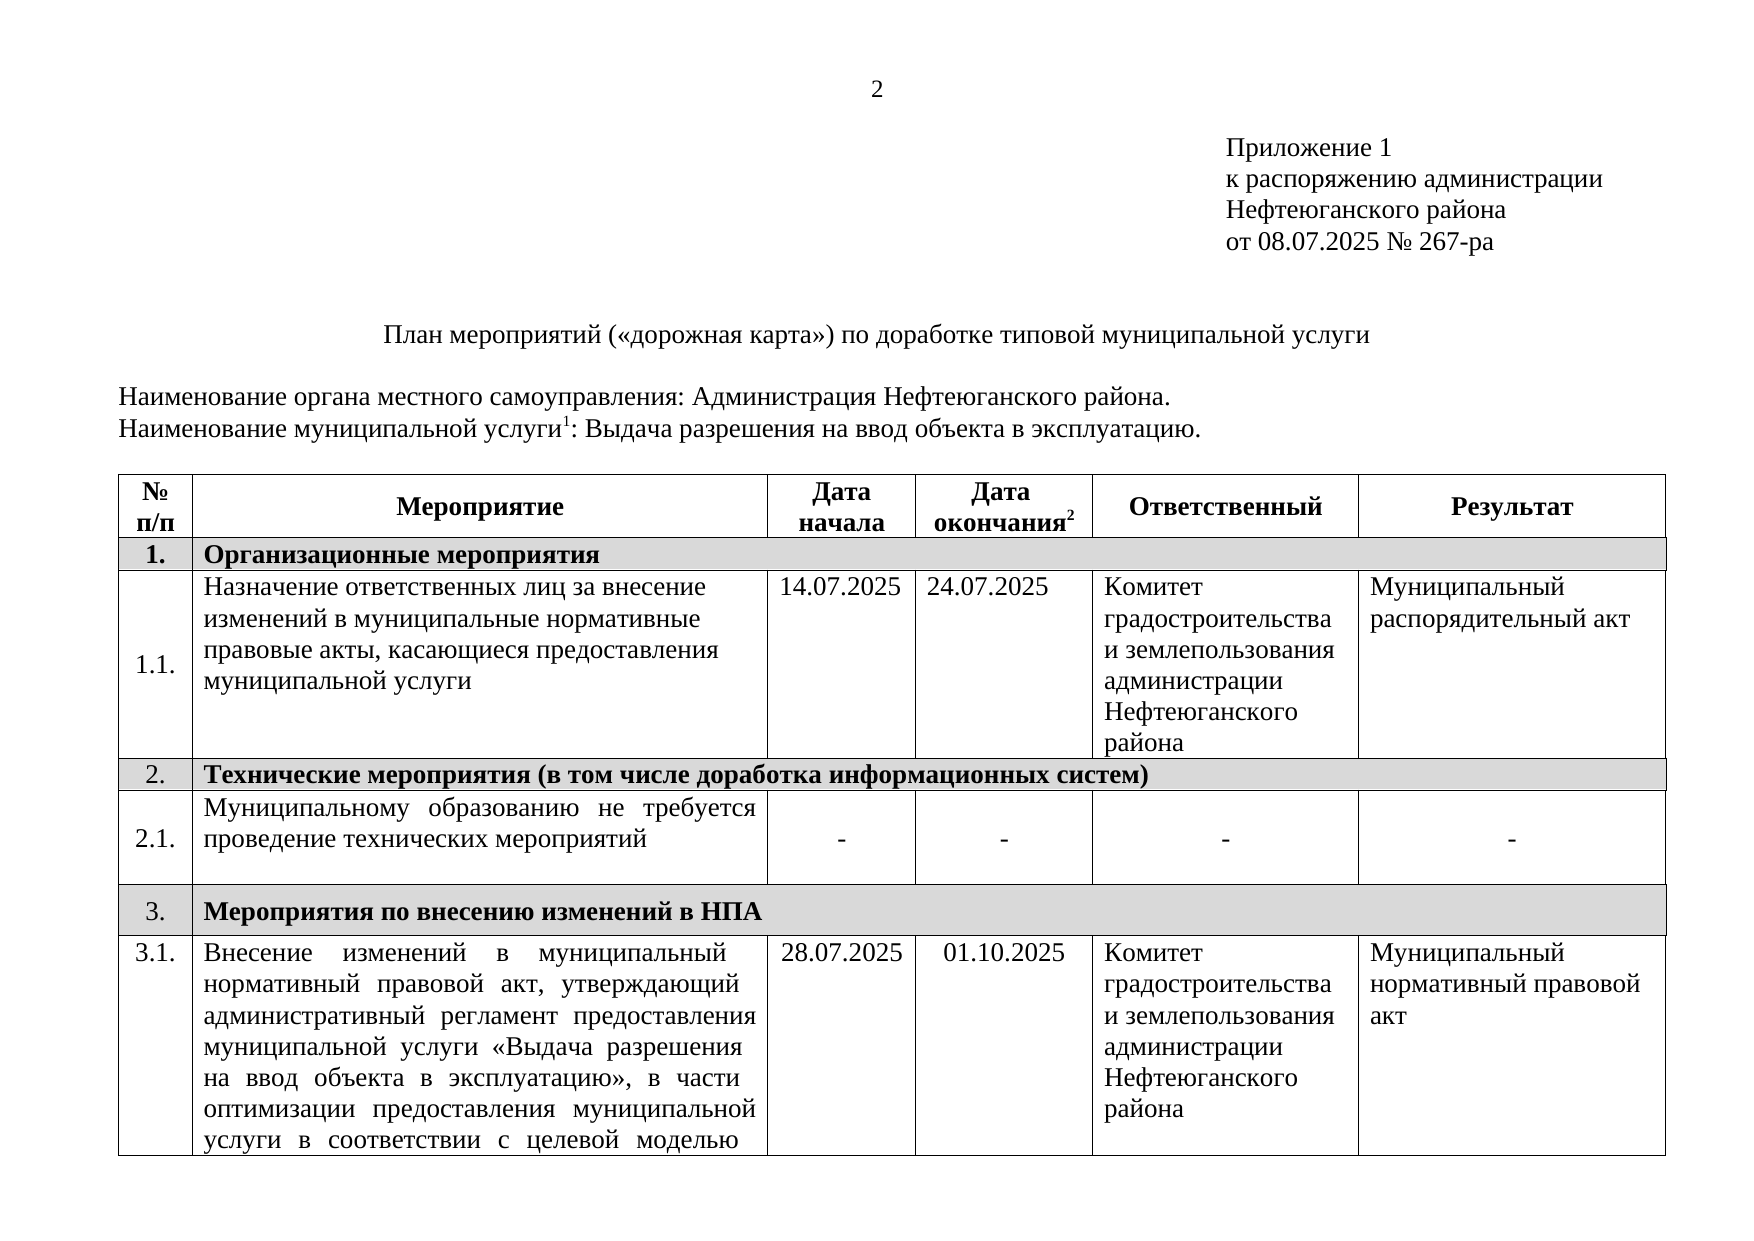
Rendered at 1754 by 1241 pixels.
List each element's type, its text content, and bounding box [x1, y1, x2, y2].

table_cell Мероприятия по внесению изменений в НПА [193, 885, 1666, 935]
table_cell 1.1. [119, 571, 192, 757]
table_header Дата начала [768, 475, 915, 537]
text План мероприятий («дорожная карта») по доработке типовой муниципальной услуги [118, 318, 1636, 349]
table_cell 3. [119, 885, 192, 935]
table_cell Технические мероприятия (в том числе доработка информационных систем) [193, 759, 1666, 789]
table_cell - [1359, 791, 1665, 884]
table_cell Назначение ответственных лиц за внесение изменений в муниципальные нормативные правовые акты, касающиеся предоставления муниципальной услуги [193, 571, 767, 757]
table_cell - [916, 791, 1092, 884]
table_cell Комитет градостроительства и землепользования администрации Нефтеюганского района [1093, 571, 1358, 757]
text к распоряжению администрации [1226, 162, 1636, 194]
table_header Дата окончания2 [916, 475, 1092, 537]
table_cell 3.1. [119, 936, 192, 1154]
table_cell - [1093, 791, 1358, 884]
table_header Мероприятие [193, 475, 767, 537]
text Наименование органа местного самоуправления: Администрация Нефтеюганского района. [118, 381, 1636, 412]
table_header Результат [1359, 475, 1665, 537]
table_cell Муниципальный нормативный правовой акт [1359, 936, 1665, 1154]
table_cell Организационные мероприятия [193, 538, 1666, 569]
text Приложение 1 [1226, 131, 1636, 162]
table_cell Муниципальному образованию не требуется проведение технических мероприятий [193, 791, 767, 884]
table_cell 1. [119, 538, 192, 569]
table_cell Муниципальный распорядительный акт [1359, 571, 1665, 757]
table_cell 24.07.2025 [916, 571, 1092, 757]
table_cell 14.07.2025 [768, 571, 915, 757]
table_header № п/п [119, 475, 192, 537]
table_cell 2. [119, 759, 192, 789]
text от 08.07.2025 № 267-ра [1226, 225, 1636, 256]
table_cell 01.10.2025 [916, 936, 1092, 1154]
text Нефтеюганского района [1226, 194, 1636, 225]
text Наименование муниципальной услуги1: Выдача разрешения на ввод объекта в эксплуатацию. [118, 412, 1636, 443]
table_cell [193, 936, 767, 1154]
table_cell - [768, 791, 915, 884]
table_cell 28.07.2025 [768, 936, 915, 1154]
table_header Ответственный [1093, 475, 1358, 537]
table_cell 2.1. [119, 791, 192, 884]
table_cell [1093, 936, 1358, 1154]
